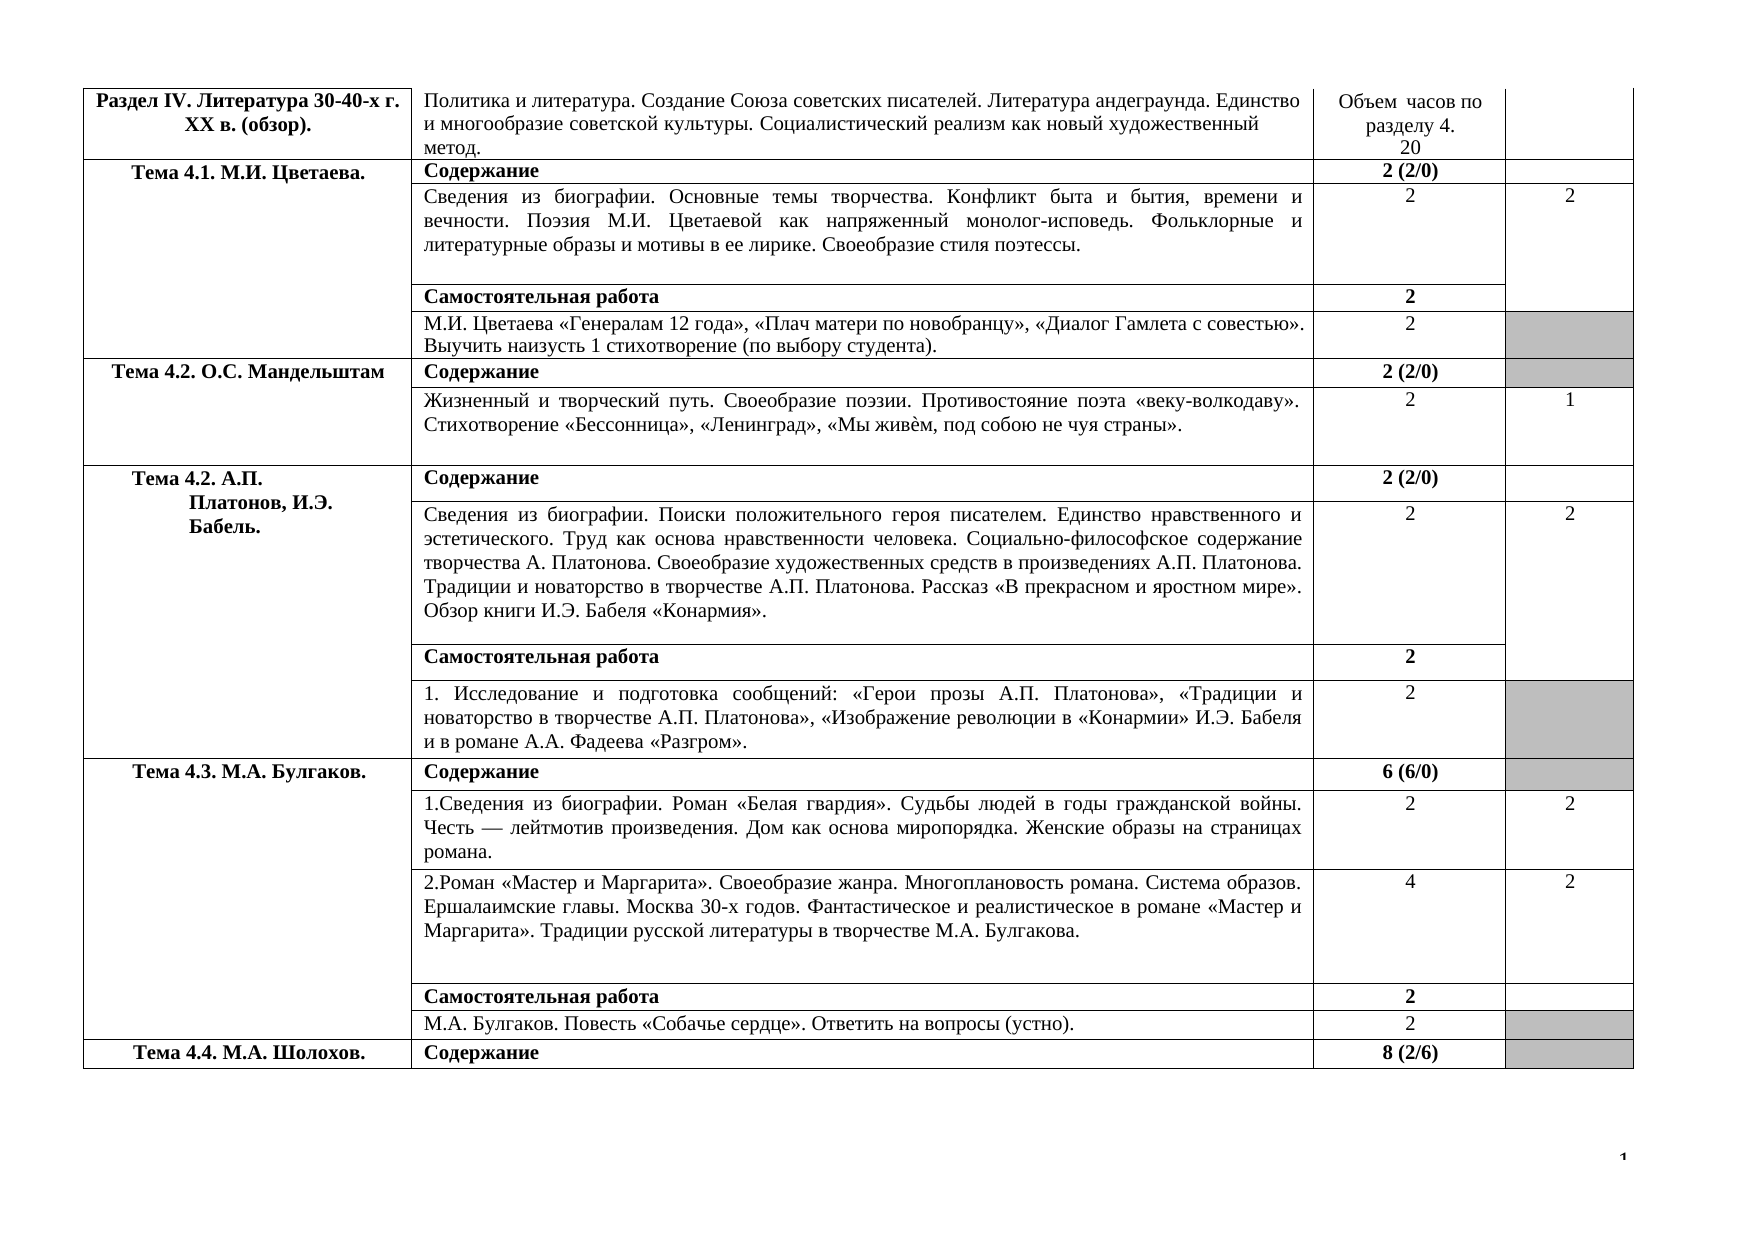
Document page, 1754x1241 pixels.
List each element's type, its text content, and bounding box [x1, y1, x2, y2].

table_cell 2 [1314, 388, 1505, 464]
table_cell 2 [1506, 791, 1633, 868]
table_cell 2.Роман «Мастер и Маргарита». Своеобразие жанра. Многоплановость романа. Система образов. Ершалаимские главы. Москва 30-х годов. Фантастическое и реалистическое в романе «Мастер и Маргарита». Традиции русской литературы в творчестве М.А. Булгакова. [412, 870, 1313, 983]
table_cell 2 [1314, 1011, 1505, 1039]
table_cell 2 [1506, 870, 1633, 983]
table_cell [1506, 312, 1633, 358]
table_cell [1506, 160, 1633, 183]
table_cell Тема 4.3. М.А. Булгаков. [84, 759, 411, 1039]
table_cell Содержание [412, 359, 1313, 387]
table_cell 2 (2/0) [1314, 359, 1505, 387]
table_cell Самостоятельная работа [412, 645, 1313, 680]
table_cell [1506, 1011, 1633, 1039]
table_cell Самостоятельная работа [412, 984, 1313, 1010]
table_cell 2 [1314, 502, 1505, 644]
table_cell Содержание [412, 1040, 1313, 1068]
table_cell 2 [1314, 312, 1505, 358]
table_cell [1506, 681, 1633, 758]
table_cell Содержание [412, 160, 1313, 183]
table_cell Сведения из биографии. Поиски положительного героя писателем. Единство нравственного и эстетического. Труд как основа нравственности человека. Социально-философское содержание творчества А. Платонова. Своеобразие художественных средств в произведениях А.П. Платонова. Традиции и новаторство в творчестве А.П. Платонова. Рассказ «В прекрасном и яростном мире». Обзор книги И.Э. Бабеля «Конармия». [412, 502, 1313, 644]
table_cell 8 (2/6) [1314, 1040, 1505, 1068]
table_cell 2 [1314, 184, 1505, 283]
table_cell М.А. Булгаков. Повесть «Собачье сердце». Ответить на вопросы (устно). [412, 1011, 1313, 1039]
table_header Объем часов по разделу 4. 20 [1314, 88, 1505, 159]
table_cell 1. Исследование и подготовка сообщений: «Герои прозы А.П. Платонова», «Традиции и новаторство в творчестве А.П. Платонова», «Изображение революции в «Конармии» И.Э. Бабеля и в романе А.А. Фадеева «Разгром». [412, 681, 1313, 758]
table_cell 2 [1314, 681, 1505, 758]
table_cell Тема 4.4. М.А. Шолохов. [84, 1040, 411, 1068]
table_header [1506, 88, 1633, 159]
table_cell 2 [1506, 502, 1633, 680]
table_cell Тема 4.2. О.С. Мандельштам [84, 359, 411, 464]
table_cell [1506, 1040, 1633, 1068]
table_cell Тема 4.2. А.П. Платонов, И.Э. Бабель. [84, 466, 411, 758]
table_cell [1506, 759, 1633, 790]
table_cell [1506, 466, 1633, 501]
table_cell 2 [1506, 184, 1633, 311]
table_cell 1.Сведения из биографии. Роман «Белая гвардия». Судьбы людей в годы гражданской войны. Честь — лейтмотив произведения. Дом как основа миропорядка. Женские образы на страницах романа. [412, 791, 1313, 868]
table_cell 2 [1314, 984, 1505, 1010]
table_cell Тема 4.1. М.И. Цветаева. [84, 160, 411, 358]
table_cell М.И. Цветаева «Генералам 12 года», «Плач матери по новобранцу», «Диалог Гамлета с совестью». Выучить наизусть 1 стихотворение (по выбору студента). [412, 312, 1313, 358]
table_cell 6 (6/0) [1314, 759, 1505, 790]
table_cell 2 (2/0) [1314, 466, 1505, 501]
table_cell Содержание [412, 466, 1313, 501]
table_header Раздел IV. Литература 30-40-х г. ХХ в. (обзор). [84, 89, 411, 159]
table_cell 1 [1506, 388, 1633, 464]
table_cell 4 [1314, 870, 1505, 983]
table_cell 2 [1314, 645, 1505, 680]
table_cell Жизненный и творческий путь. Своеобразие поэзии. Противостояние поэта «веку-волкодаву». Стихотворение «Бессонница», «Ленинград», «Мы живѐм, под собою не чуя страны». [412, 388, 1313, 464]
table_cell Содержание [412, 759, 1313, 790]
table_cell 2 [1314, 285, 1505, 311]
table_cell Самостоятельная работа [412, 285, 1313, 311]
table_cell 2 (2/0) [1314, 160, 1505, 183]
table_cell [1506, 359, 1633, 387]
table_header Политика и литература. Создание Союза советских писателей. Литература андеграунда. Единство и многообразие советской культуры. Социалистический реализм как новый художественный метод. [412, 88, 1313, 159]
table_cell [1506, 984, 1633, 1010]
table_cell 2 [1314, 791, 1505, 868]
table_cell Сведения из биографии. Основные темы творчества. Конфликт быта и бытия, времени и вечности. Поэзия М.И. Цветаевой как напряженный монолог-исповедь. Фольклорные и литературные образы и мотивы в ее лирике. Своеобразие стиля поэтессы. [412, 184, 1313, 283]
